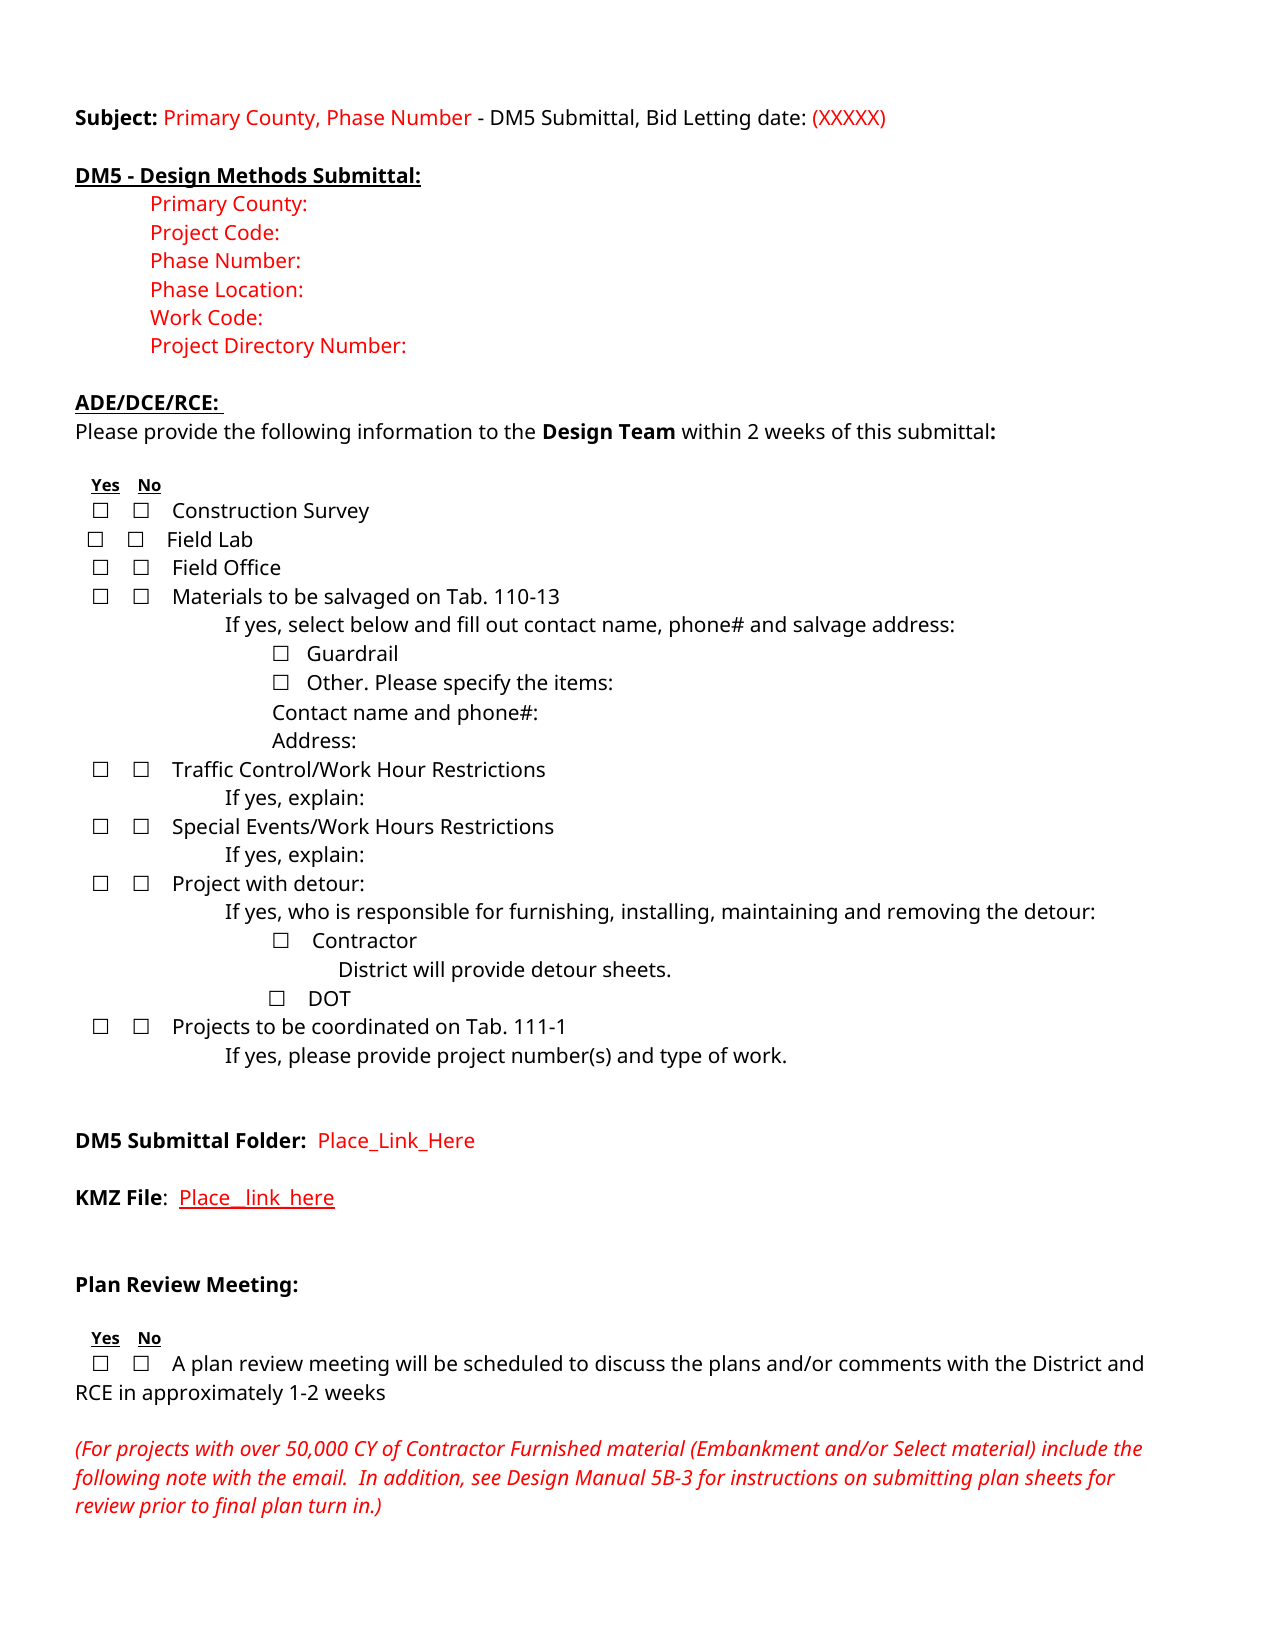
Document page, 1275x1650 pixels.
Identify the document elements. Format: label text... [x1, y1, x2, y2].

text Phase Number: [150, 246, 1172, 275]
text A plan review meeting will be scheduled to discuss the plans and/or comments with the District and RCE in approximately 1-2 weeks [75, 1349, 1172, 1406]
text If yes, who is responsible for furnishing, installing, maintaining and removing the detour: [150, 897, 1172, 926]
text Work Code: [75, 303, 1172, 332]
text ADE/DCE/RCE: [75, 388, 1172, 417]
text DM5 - Design Methods Submittal: [75, 161, 1172, 189]
text (For projects with over 50,000 CY of Contractor Furnished material (Embankment and/or Select material) include the following note with the email. In addition, see Design Manual 5B-3 for instructions on submitting plan sheets for review prior to final plan turn in.) [75, 1434, 1172, 1520]
text Primary County: [75, 189, 1172, 218]
text Subject: Primary County, Phase Number - DM5 Submittal, Bid Letting date: (XXXXX) [75, 103, 1172, 132]
text KMZ File: Place_link_here [75, 1183, 1172, 1213]
text Project Code: [75, 218, 1172, 246]
text Construction Survey [75, 496, 1172, 525]
text DM5 Submittal Folder: Place_Link_Here [75, 1126, 1172, 1154]
text Special Events/Work Hours Restrictions [75, 812, 1172, 840]
text Projects to be coordinated on Tab. 111-1 [75, 1012, 1172, 1041]
text Project Directory Number: [75, 332, 1172, 360]
text Contact name and phone#: [75, 698, 1172, 727]
text Yes No [75, 1327, 1172, 1349]
text Phase Location: [75, 275, 1172, 303]
text Contractor [75, 926, 1172, 956]
text Guardrail [75, 639, 1172, 668]
text If yes, please provide project number(s) and type of work. [150, 1041, 1172, 1069]
text If yes, explain: [150, 783, 1172, 812]
text Project with detour: [75, 869, 1172, 897]
text Field Lab [75, 525, 1172, 553]
text DOT [75, 984, 1172, 1012]
text District will provide detour sheets. [150, 956, 1172, 984]
text Address: [75, 727, 1172, 755]
text Please provide the following information to the Design Team within 2 weeks of this submittal: [75, 417, 1172, 445]
text Yes No [75, 474, 1172, 496]
text Other. Please specify the items: [75, 668, 1172, 698]
text Plan Review Meeting: [75, 1270, 1172, 1298]
text If yes, explain: [150, 840, 1172, 869]
text Field Office [75, 553, 1172, 582]
text Traffic Control/Work Hour Restrictions [75, 755, 1172, 783]
text Materials to be salvaged on Tab. 110-13 [75, 582, 1172, 610]
text If yes, select below and fill out contact name, phone# and salvage address: [150, 610, 1172, 639]
